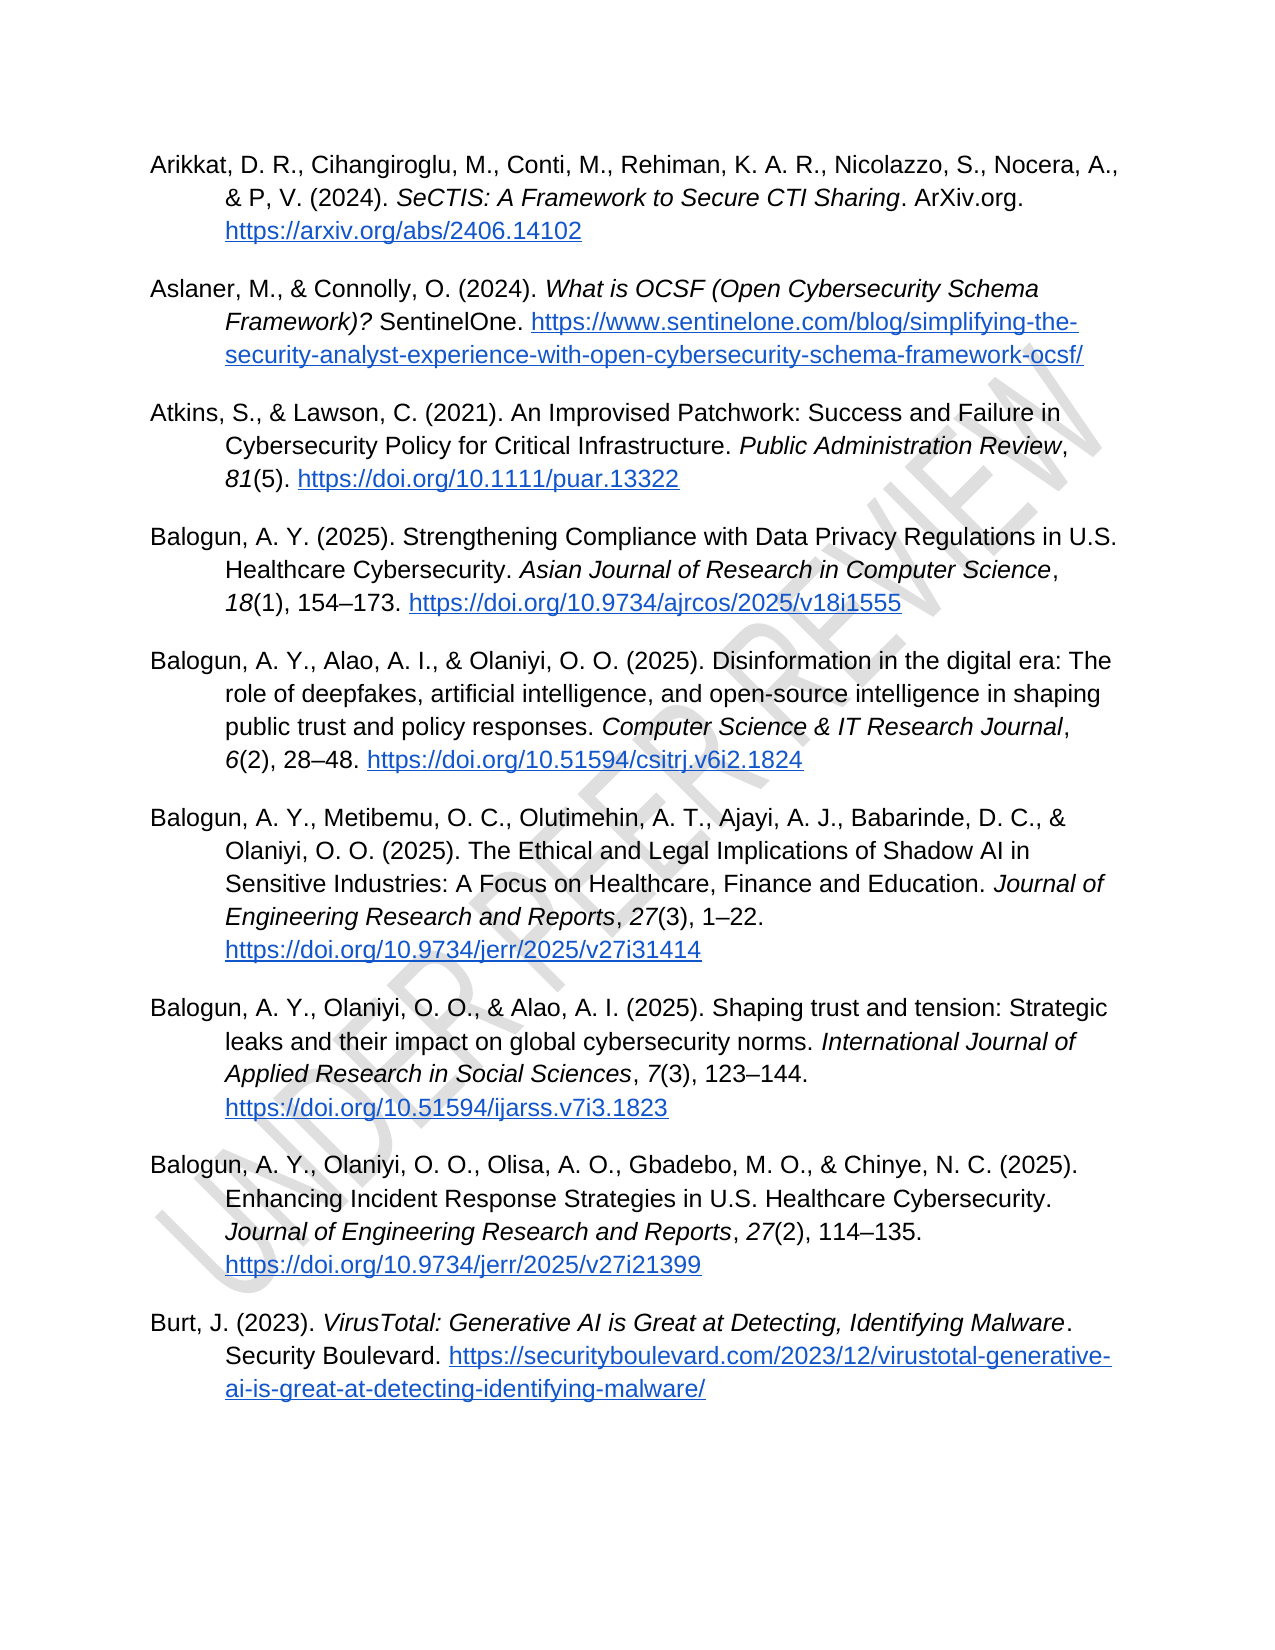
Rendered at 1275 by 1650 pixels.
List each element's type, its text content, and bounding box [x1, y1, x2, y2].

text Atkins, S., & Lawson, C. (2021). An Improvised Patchwork: Success and Failure in Cybersecurity Policy for Critical Infrastructure. Public Administration Review, 81(5). https://doi.org/10.1111/puar.13322 [150, 398, 1125, 493]
text Balogun, A. Y., Metibemu, O. C., Olutimehin, A. T., Ajayi, A. J., Babarinde, D. C., & Olaniyi, O. O. (2025). The Ethical and Legal Implications of Shadow AI in Sensitive Industries: A Focus on Healthcare, Finance and Education. Journal of Engineering Research and Reports, 27(3), 1–22. https://doi.org/10.9734/jerr/2025/v27i31414 [150, 803, 1125, 964]
text Balogun, A. Y., Olaniyi, O. O., & Alao, A. I. (2025). Shaping trust and tension: Strategic leaks and their impact on global cybersecurity norms. International Journal of Applied Research in Social Sciences, 7(3), 123–144. https://doi.org/10.51594/ijarss.v7i3.1823 [150, 993, 1125, 1121]
text Aslaner, M., & Connolly, O. (2024). What is OCSF (Open Cybersecurity Schema Framework)? SentinelOne. https://www.sentinelone.com/blog/simplifying-the-security-analyst-experience-with-open-cybersecurity-schema-framework-ocsf/ [150, 274, 1125, 369]
text Burt, J. (2023). VirusTotal: Generative AI is Great at Detecting, Identifying Malware. Security Boulevard. https://securityboulevard.com/2023/12/virustotal-generative-ai-is-great-at-detecting-identifying-malware/ [150, 1308, 1125, 1402]
text Balogun, A. Y., Alao, A. I., & Olaniyi, O. O. (2025). Disinformation in the digital era: The role of deepfakes, artificial intelligence, and open-source intelligence in shaping public trust and policy responses. Computer Science & IT Research Journal, 6(2), 28–48. https://doi.org/10.51594/csitrj.v6i2.1824 [150, 646, 1125, 774]
text Balogun, A. Y., Olaniyi, O. O., Olisa, A. O., Gbadebo, M. O., & Chinye, N. C. (2025). Enhancing Incident Response Strategies in U.S. Healthcare Cybersecurity. Journal of Engineering Research and Reports, 27(2), 114–135. https://doi.org/10.9734/jerr/2025/v27i21399 [150, 1151, 1125, 1278]
text Balogun, A. Y. (2025). Strengthening Compliance with Data Privacy Regulations in U.S. Healthcare Cybersecurity. Asian Journal of Research in Computer Science, 18(1), 154–173. https://doi.org/10.9734/ajrcos/2025/v18i1555 [150, 522, 1125, 617]
text Arikkat, D. R., Cihangiroglu, M., Conti, M., Rehiman, K. A. R., Nicolazzo, S., Nocera, A., & P, V. (2024). SeCTIS: A Framework to Secure CTI Sharing. ArXiv.org. https://arxiv.org/abs/2406.14102 [150, 150, 1125, 245]
